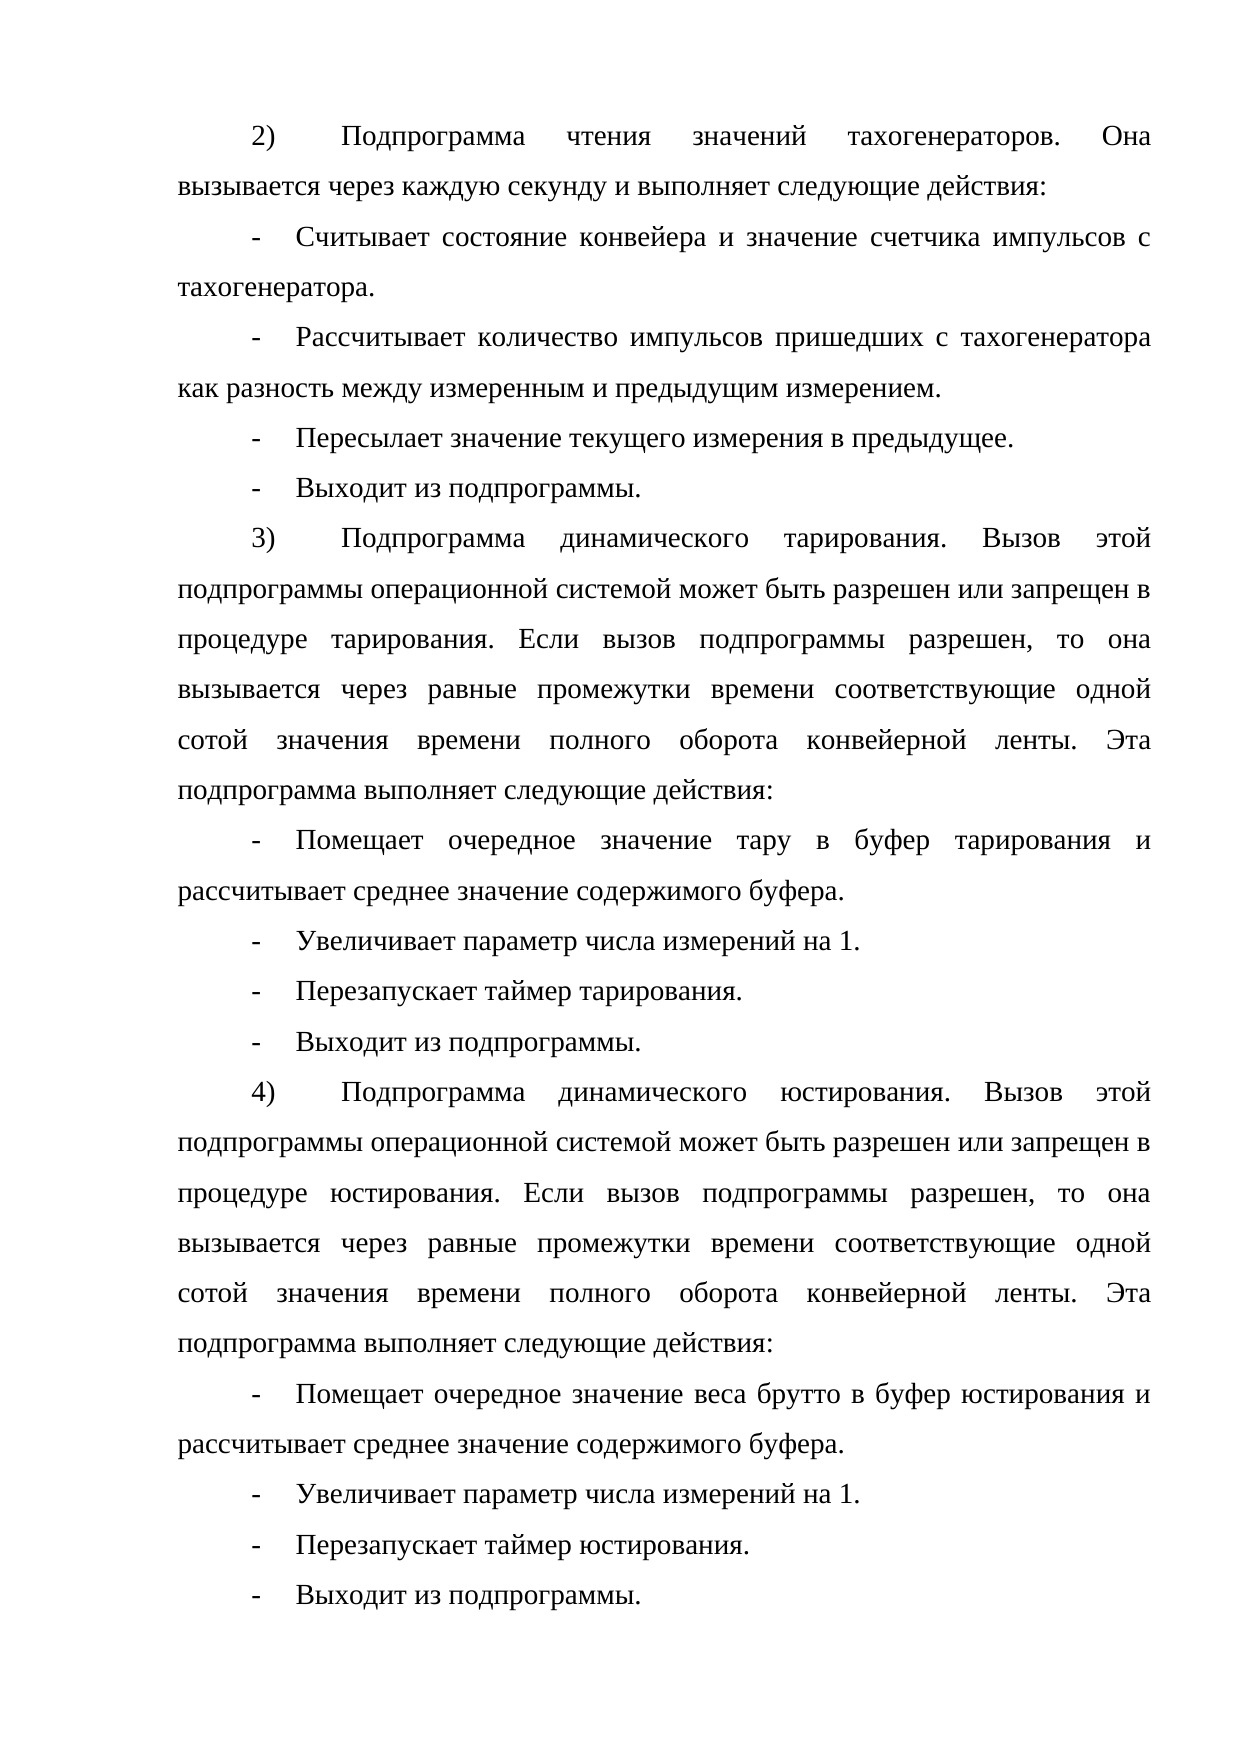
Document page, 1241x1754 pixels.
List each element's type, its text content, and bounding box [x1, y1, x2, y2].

list Увеличивает параметр числа измерений на 1. [177, 923, 1152, 957]
list Помещает очередное значение тару в буфер тарирования и рассчитывает среднее значение содержимого буфера. [177, 822, 1152, 906]
list Увеличивает параметр числа измерений на 1. [177, 1477, 1152, 1510]
list Выходит из подпрограммы. [177, 470, 1152, 504]
list Помещает очередное значение веса брутто в буфер юстирования и рассчитывает среднее значение содержимого буфера. [177, 1376, 1152, 1460]
list Выходит из подпрограммы. [177, 1024, 1152, 1057]
list Рассчитывает количество импульсов пришедших с тахогенератора как разность между измеренным и предыдущим измерением. [177, 319, 1152, 403]
list Подпрограмма динамического юстирования. Вызов этой подпрограммы операционной системой может быть разрешен или запрещен в процедуре юстирования. Если вызов подпрограммы разрешен, то она вызывается через равные промежутки времени соответствующие одной сотой значения времени полного оборота конвейерной ленты. Эта подпрограмма выполняет следующие действия: [177, 1074, 1152, 1359]
list Выходит из подпрограммы. [177, 1577, 1152, 1611]
list Перезапускает таймер тарирования. [177, 973, 1152, 1007]
list Считывает состояние конвейера и значение счетчика импульсов с тахогенератора. [177, 219, 1152, 303]
list Подпрограмма динамического тарирования. Вызов этой подпрограммы операционной системой может быть разрешен или запрещен в процедуре тарирования. Если вызов подпрограммы разрешен, то она вызывается через равные промежутки времени соответствующие одной сотой значения времени полного оборота конвейерной ленты. Эта подпрограмма выполняет следующие действия: [177, 521, 1152, 806]
list Пересылает значение текущего измерения в предыдущее. [177, 420, 1152, 453]
list Подпрограмма чтения значений тахогенераторов. Она вызывается через каждую секунду и выполняет следующие действия: [177, 118, 1152, 202]
list Перезапускает таймер юстирования. [177, 1527, 1152, 1560]
